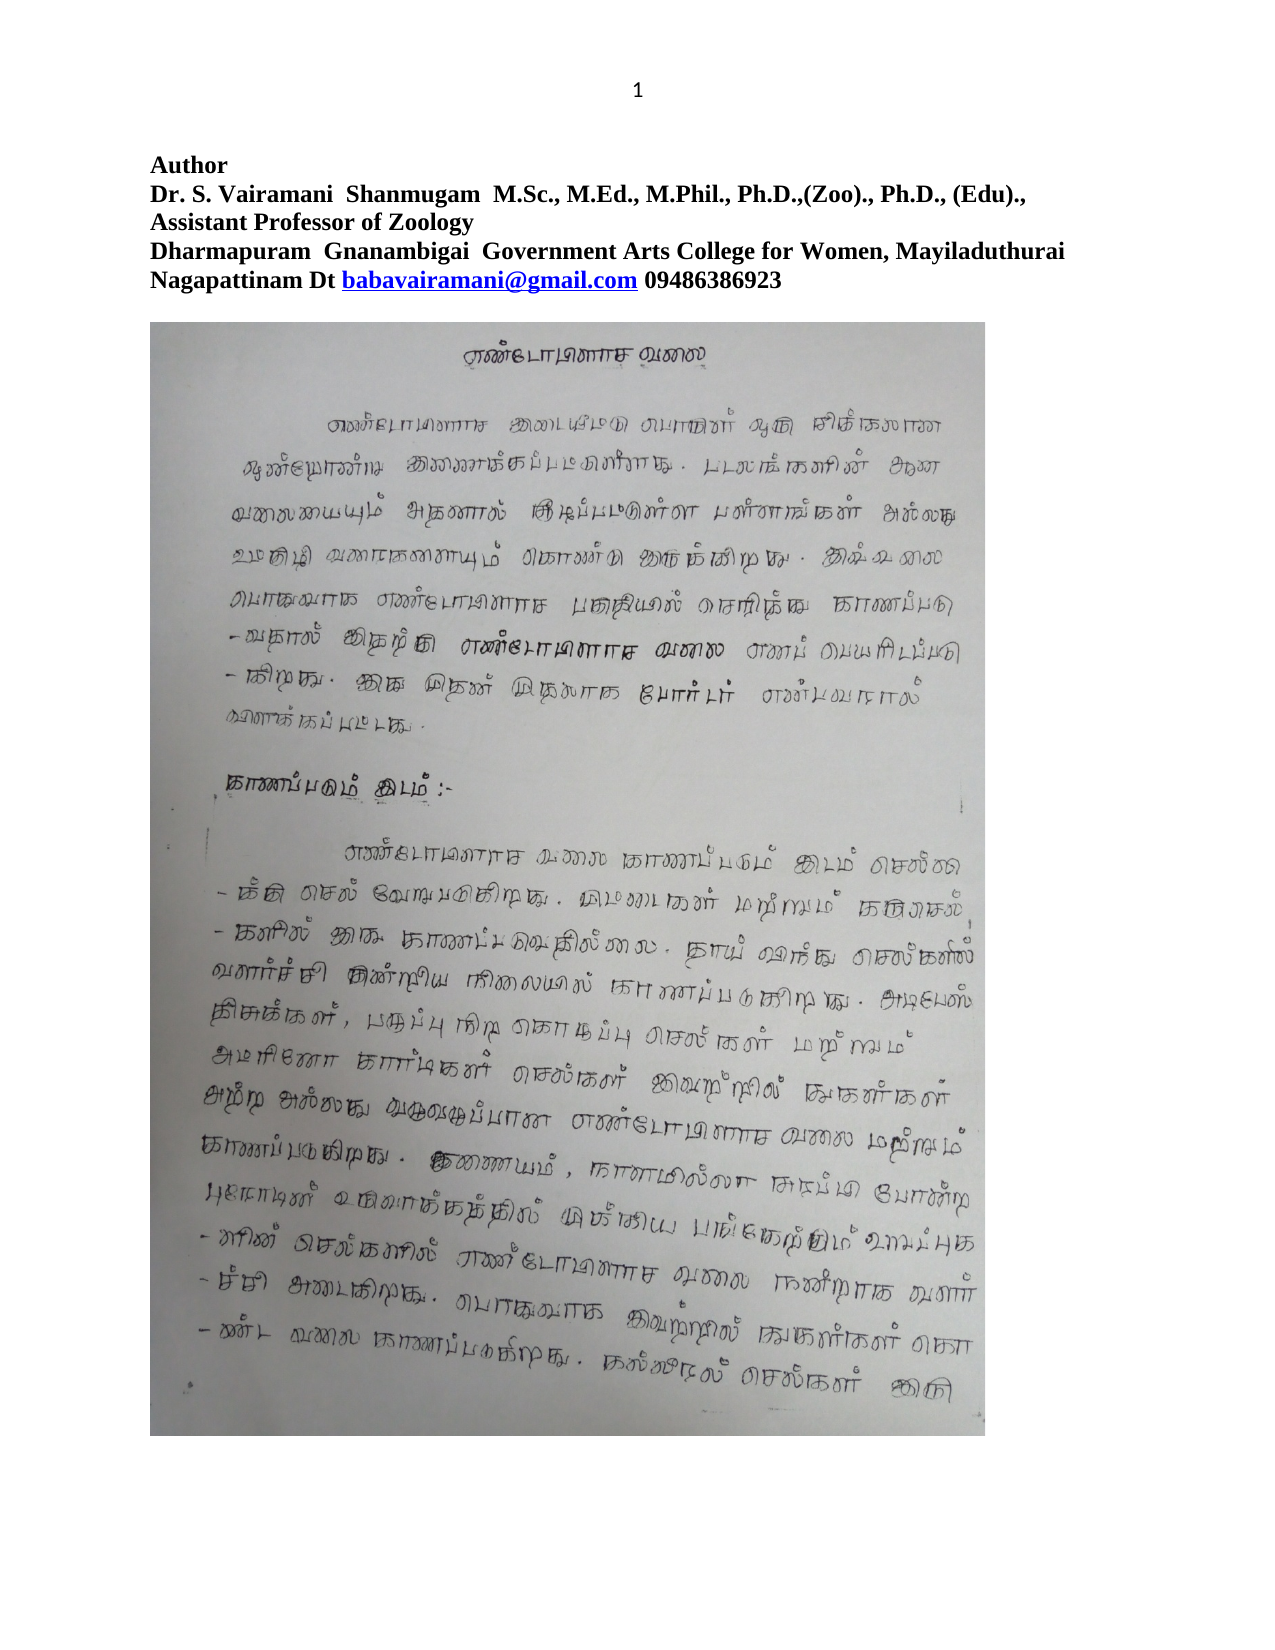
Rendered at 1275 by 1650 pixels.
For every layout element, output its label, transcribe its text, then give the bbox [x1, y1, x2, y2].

text Dr. S. Vairamani Shanmugam M.Sc., M.Ed., M.Phil., Ph.D.,(Zoo)., Ph.D., (Edu)., [150, 179, 1125, 207]
text Assistant Professor of Zoology [150, 207, 1125, 236]
text Dharmapuram Gnanambigai Government Arts College for Women, Mayiladuthurai Nagapattinam Dt babavairamani@gmail.com 09486386923 [150, 236, 1125, 294]
text Author [150, 150, 1125, 179]
picture [150, 322, 986, 1436]
